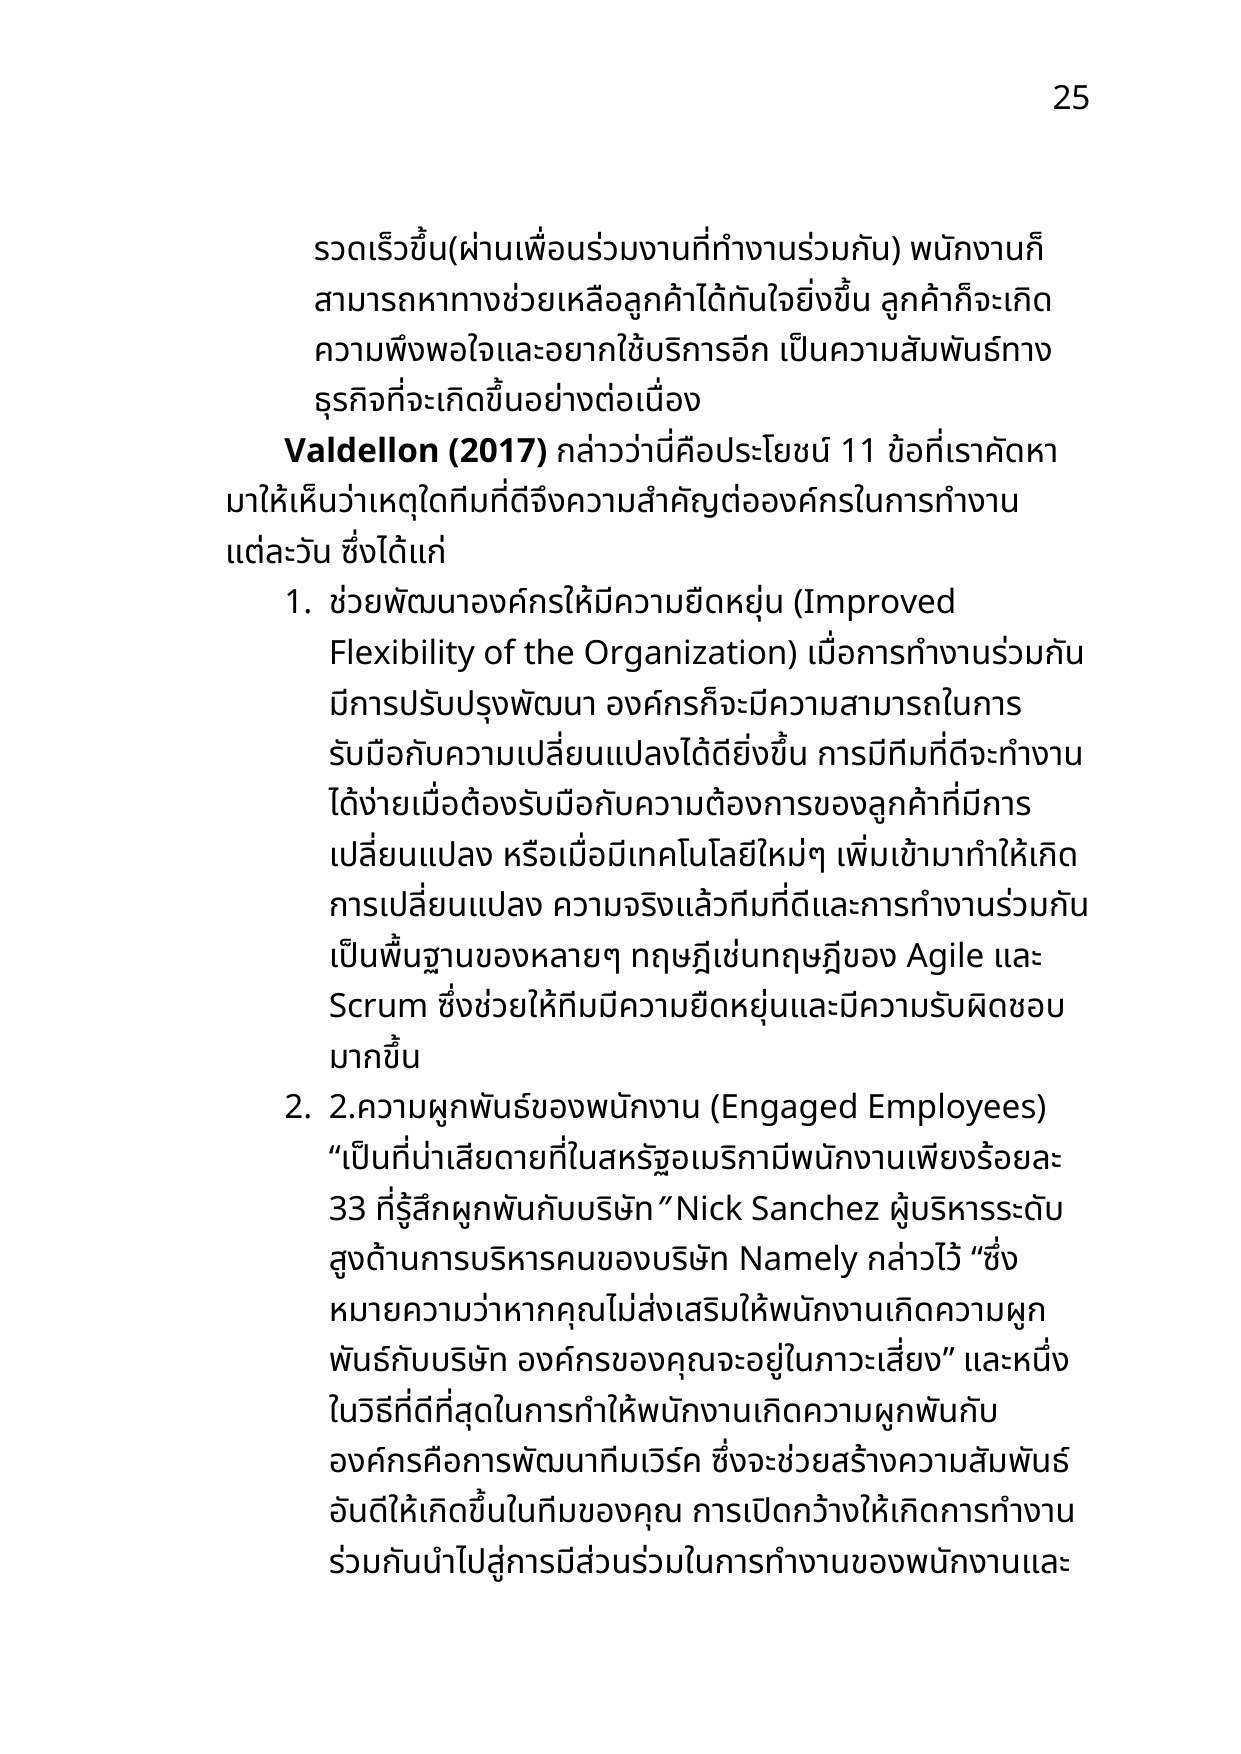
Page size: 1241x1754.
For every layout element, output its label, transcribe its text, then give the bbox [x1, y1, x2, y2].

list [284, 1083, 1090, 1588]
text Valdellon (2017) กล่าวว่านี่คือประโยชน์ 11 ข้อที่เราคัดหามาให้เห็นว่าเหตุใดทีมที่ดีจึงความสำคัญต่อองค์กรในการทำงานแต่ละวัน ซึ่งได้แก่ [225, 427, 1090, 578]
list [284, 225, 1090, 427]
list ช่วยพัฒนาองค์กรให้มีความยืดหยุ่น (Improved Flexibility of the Organization) เมื่อการทำงานร่วมกันมีการปรับปรุงพัฒนา องค์กรก็จะมีความสามารถในการรับมือกับความเปลี่ยนแปลงได้ดียิ่งขึ้น การมีทีมที่ดีจะทำงานได้ง่ายเมื่อต้องรับมือกับความต้องการของลูกค้าที่มีการเปลี่ยนแปลง หรือเมื่อมีเทคโนโลยีใหม่ๆ เพิ่มเข้ามาทำให้เกิดการเปลี่ยนแปลง ความจริงแล้วทีมที่ดีและการทำงานร่วมกันเป็นพื้นฐานของหลายๆ ทฤษฎีเช่นทฤษฎีของ Agile และ Scrum ซึ่งช่วยให้ทีมมีความยืดหยุ่นและมีความรับผิดชอบมากขึ้น [284, 578, 1090, 1083]
